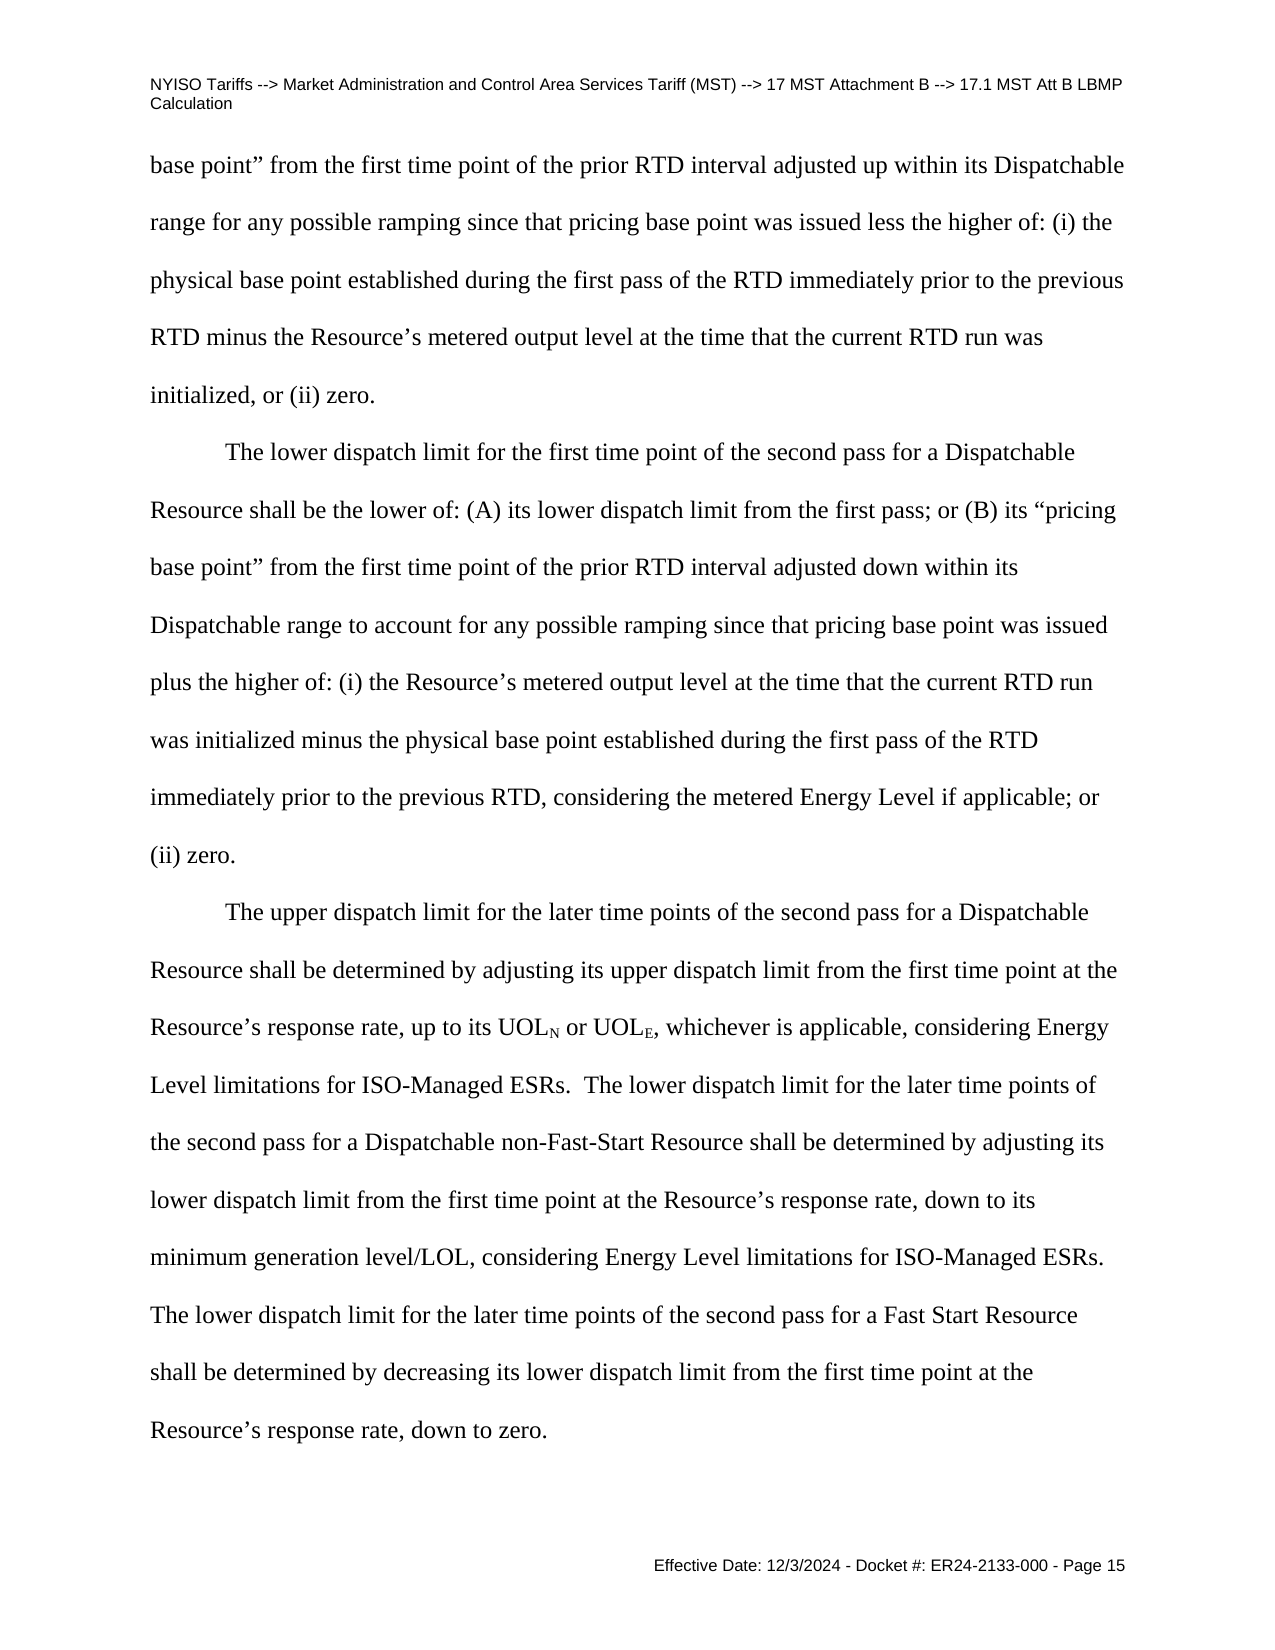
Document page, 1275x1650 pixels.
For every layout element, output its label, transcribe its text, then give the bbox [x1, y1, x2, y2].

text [150, 150, 1125, 409]
text The upper dispatch limit for the later time points of the second pass for a Dispatchable Resource shall be determined by adjusting its upper dispatch limit from the first time point at the Resource’s response rate, up to its UOLN or UOLE, whichever is applicable, considering Energy Level limitations for ISO-Managed ESRs. The lower dispatch limit for the later time points of the second pass for a Dispatchable non-Fast-Start Resource shall be determined by adjusting its lower dispatch limit from the first time point at the Resource’s response rate, down to its minimum generation level/LOL, considering Energy Level limitations for ISO-Managed ESRs. The lower dispatch limit for the later time points of the second pass for a Fast Start Resource shall be determined by decreasing its lower dispatch limit from the first time point at the Resource’s response rate, down to zero. [150, 897, 1125, 1444]
text The lower dispatch limit for the first time point of the second pass for a Dispatchable Resource shall be the lower of: (A) its lower dispatch limit from the first pass; or (B) its “pricing base point” from the first time point of the prior RTD interval adjusted down within its Dispatchable range to account for any possible ramping since that pricing base point was issued plus the higher of: (i) the Resource’s metered output level at the time that the current RTD run was initialized minus the physical base point established during the first pass of the RTD immediately prior to the previous RTD, considering the metered Energy Level if applicable; or (ii) zero. [150, 437, 1125, 869]
